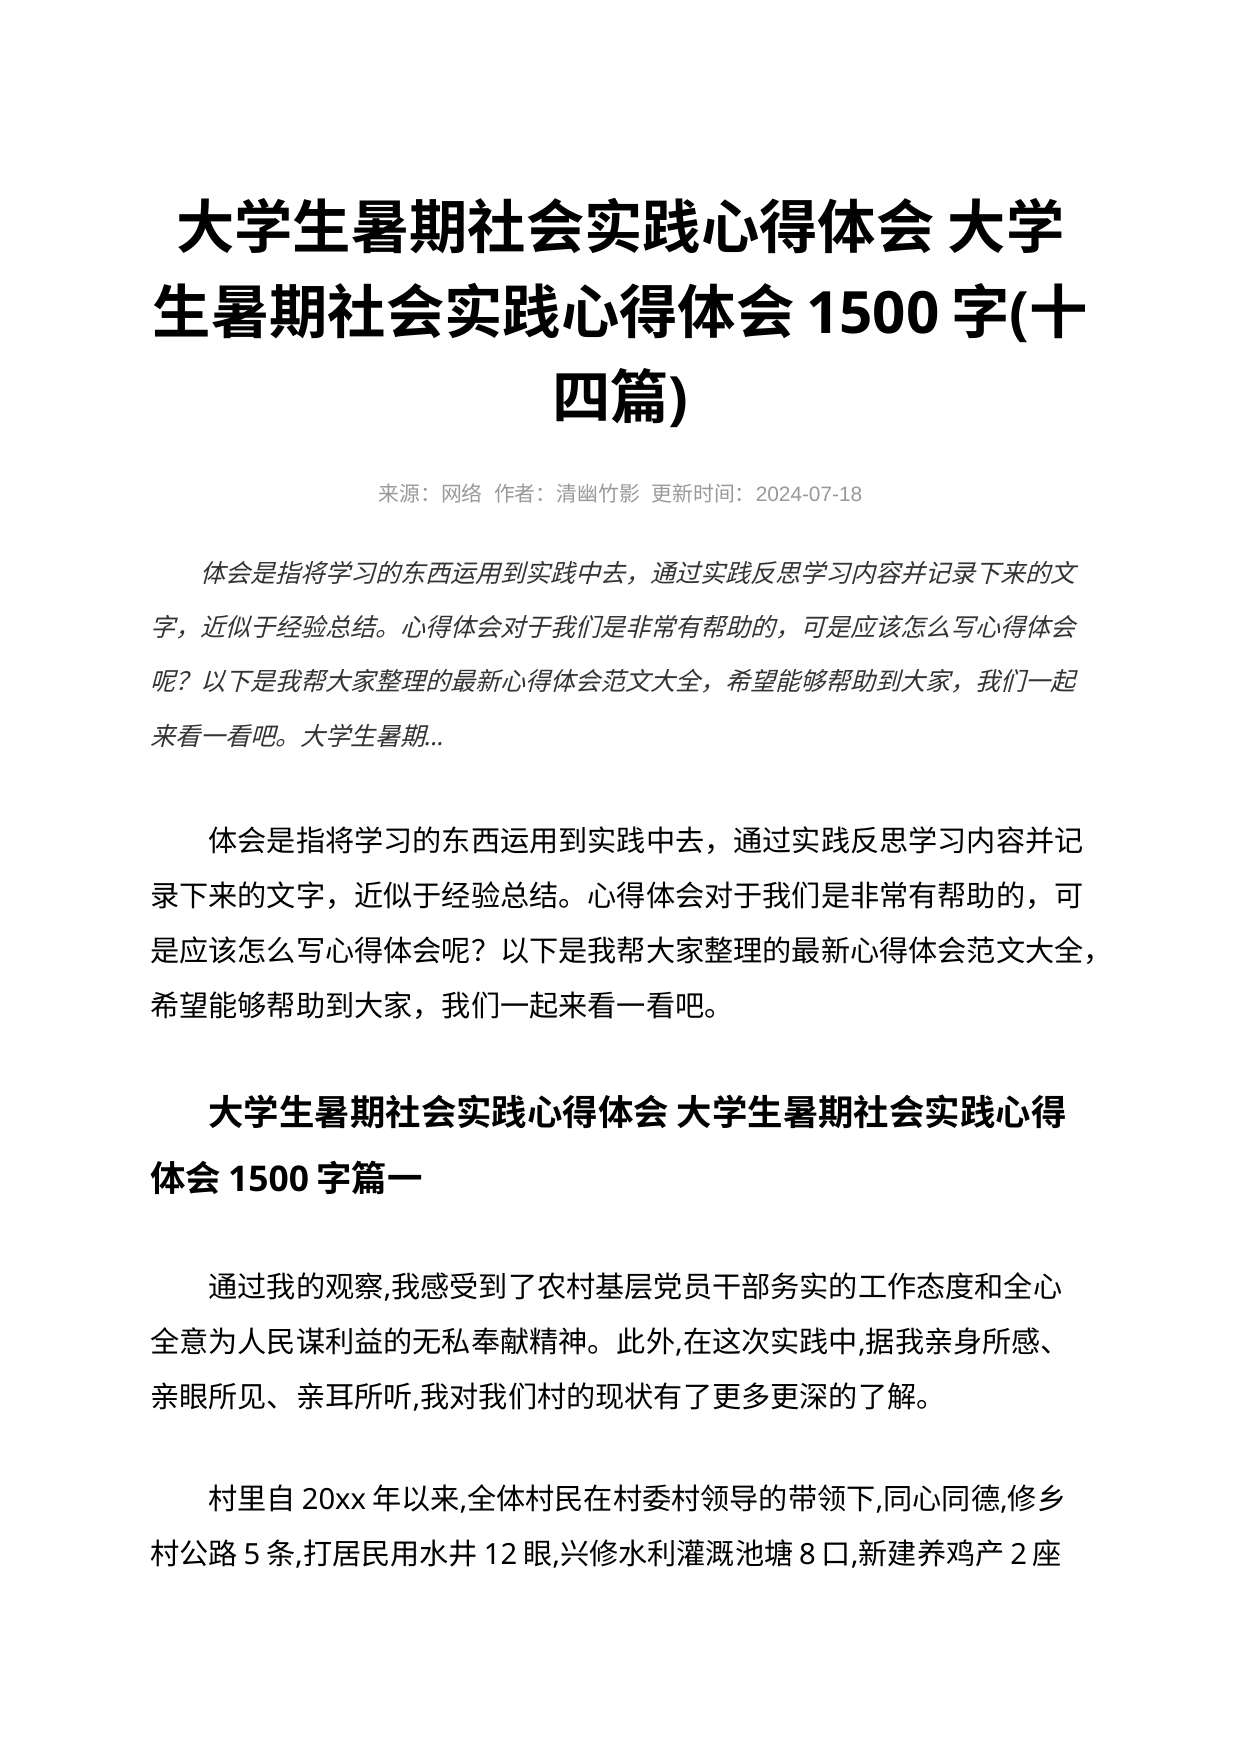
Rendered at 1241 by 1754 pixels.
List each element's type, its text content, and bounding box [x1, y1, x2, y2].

subtitle 大学生暑期社会实践心得体会 大学生暑期社会实践心得体会1500字(十四篇) [150, 181, 1090, 435]
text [150, 1476, 1090, 1573]
text 来源：网络 作者：清幽竹影 更新时间：2024-07-18 [150, 482, 1090, 506]
text 体会是指将学习的东西运用到实践中去，通过实践反思学习内容并记录下来的文字，近似于经验总结。心得体会对于我们是非常有帮助的，可是应该怎么写心得体会呢？以下是我帮大家整理的最新心得体会范文大全，希望能够帮助到大家，我们一起来看一看吧。大学生暑期... [150, 553, 1090, 752]
text 大学生暑期社会实践心得体会 大学生暑期社会实践心得体会1500字篇一 [150, 1084, 1090, 1202]
text 通过我的观察,我感受到了农村基层党员干部务实的工作态度和全心全意为人民谋利益的无私奉献精神。此外,在这次实践中,据我亲身所感、亲眼所见、亲耳所听,我对我们村的现状有了更多更深的了解。 [150, 1264, 1090, 1416]
text 体会是指将学习的东西运用到实践中去，通过实践反思学习内容并记录下来的文字，近似于经验总结。心得体会对于我们是非常有帮助的，可是应该怎么写心得体会呢？以下是我帮大家整理的最新心得体会范文大全，希望能够帮助到大家，我们一起来看一看吧。 [150, 817, 1090, 1024]
